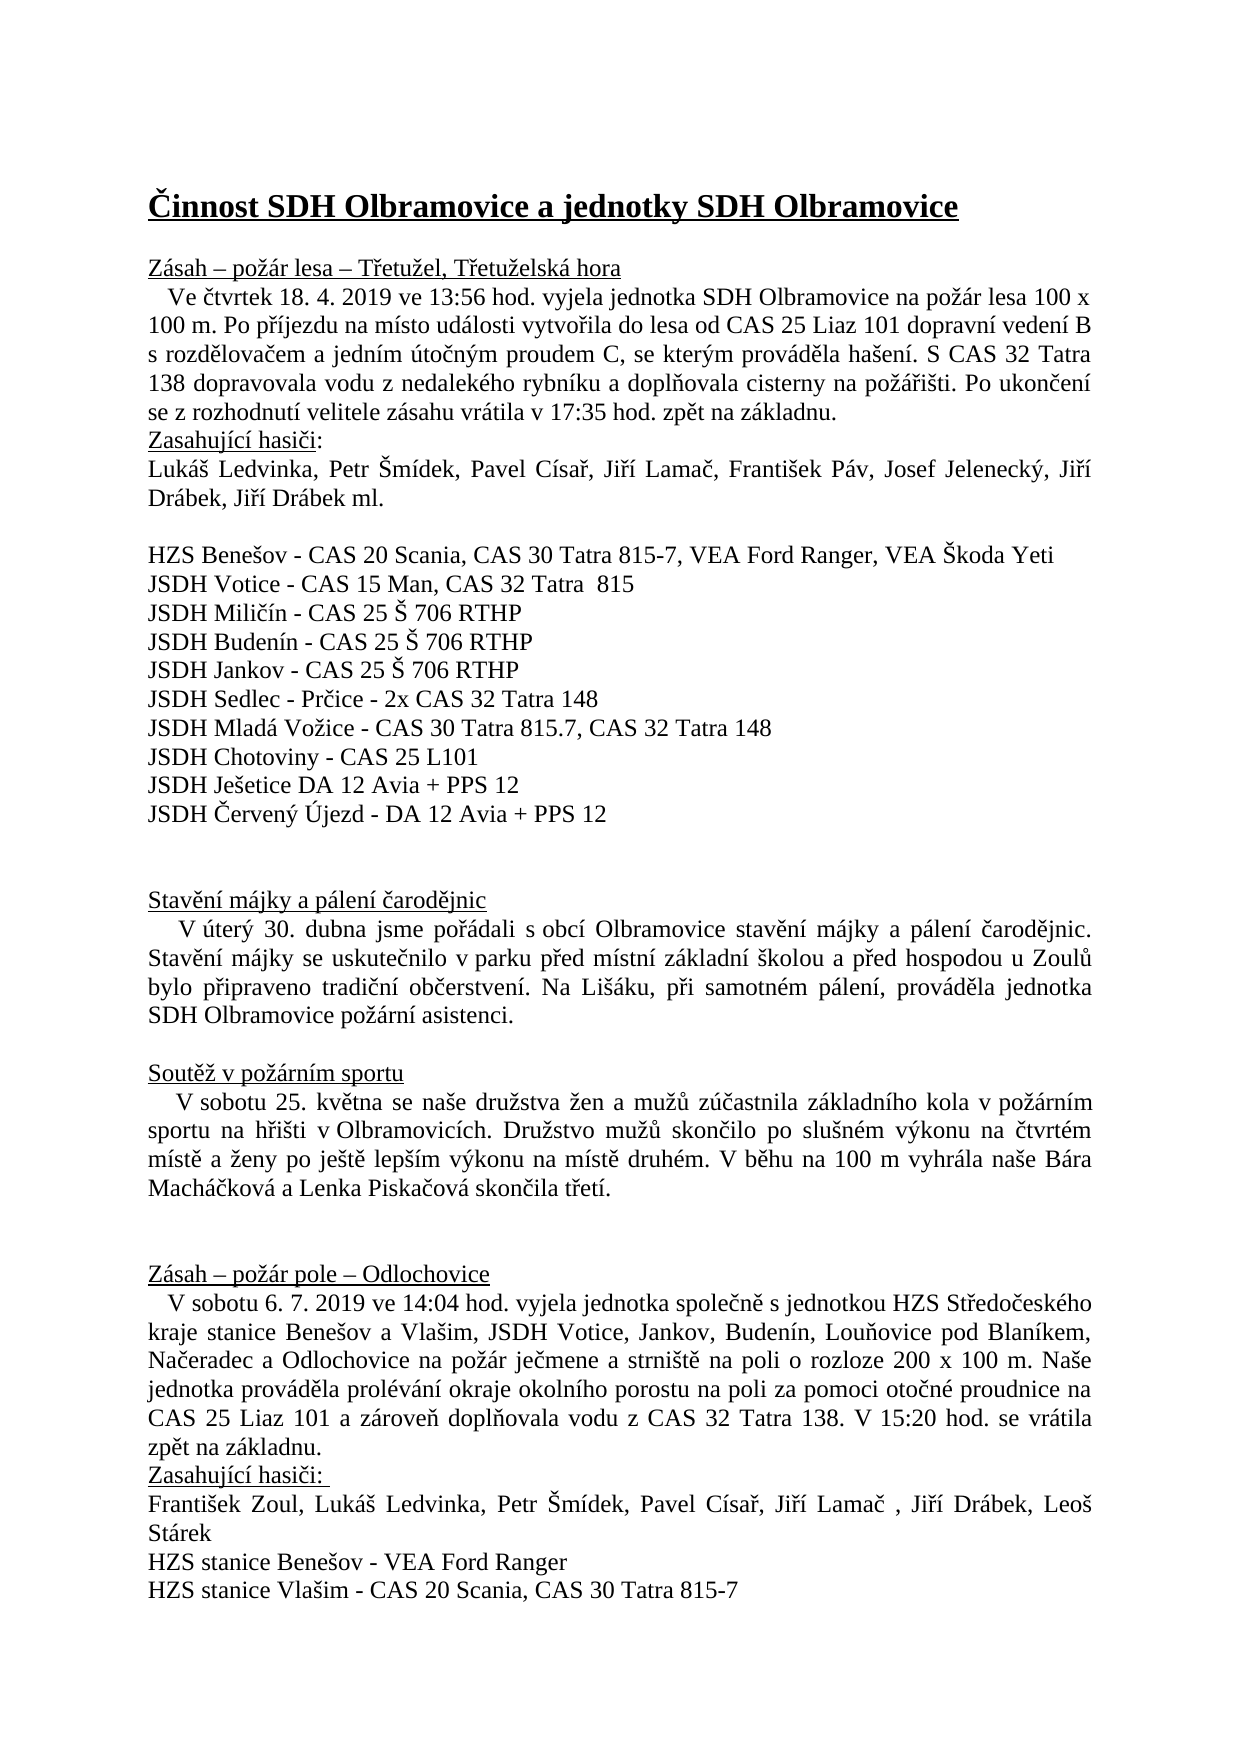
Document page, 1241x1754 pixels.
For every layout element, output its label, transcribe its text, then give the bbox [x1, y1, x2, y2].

text V sobotu 6. 7. 2019 ve 14:04 hod. vyjela jednotka společně s jednotkou HZS Středočeského kraje stanice Benešov a Vlašim, JSDH Votice, Jankov, Budenín, Louňovice pod Blaníkem, Načeradec a Odlochovice na požár ječmene a strniště na poli o rozloze 200 x 100 m. Naše jednotka prováděla prolévání okraje okolního porostu na poli za pomoci otočné proudnice na CAS 25 Liaz 101 a zároveň doplňovala vodu z CAS 32 Tatra 138. V 15:20 hod. se vrátila zpět na základnu. [148, 1288, 1093, 1461]
text Lukáš Ledvinka, Petr Šmídek, Pavel Císař, Jiří Lamač, František Páv, Josef Jelenecký, Jiří Drábek, Jiří Drábek ml. [148, 454, 1093, 512]
text JSDH Chotoviny - CAS 25 L101 [148, 742, 1093, 771]
text JSDH Votice - CAS 15 Man, CAS 32 Tatra 815 [148, 569, 1093, 598]
text Ve čtvrtek 18. 4. 2019 ve 13:56 hod. vyjela jednotka SDH Olbramovice na požár lesa 100 x 100 m. Po příjezdu na místo události vytvořila do lesa od CAS 25 Liaz 101 dopravní vedení B s rozdělovačem a jedním útočným proudem C, se kterým prováděla hašení. S CAS 32 Tatra 138 dopravovala vodu z nedalekého rybníku a doplňovala cisterny na požářišti. Po ukončení se z rozhodnutí velitele zásahu vrátila v 17:35 hod. zpět na základnu. [148, 282, 1093, 426]
text JSDH Budenín - CAS 25 Š 706 RTHP [148, 627, 1093, 656]
text JSDH Mladá Vožice - CAS 30 Tatra 815.7, CAS 32 Tatra 148 [148, 713, 1093, 742]
text V sobotu 25. května se naše družstva žen a mužů zúčastnila základního kola v požárním sportu na hřišti v Olbramovicích. Družstvo mužů skončilo po slušném výkonu na čtvrtém místě a ženy po ještě lepším výkonu na místě druhém. V běhu na 100 m vyhrála naše Bára Macháčková a Lenka Piskačová skončila třetí. [148, 1087, 1093, 1202]
text Činnost SDH Olbramovice a jednotky SDH Olbramovice [148, 186, 1093, 224]
text JSDH Sedlec - Prčice - 2x CAS 32 Tatra 148 [148, 684, 1093, 713]
text Stavění májky a pálení čarodějnic [148, 886, 1093, 914]
text V úterý 30. dubna jsme pořádali s obcí Olbramovice stavění májky a pálení čarodějnic. Stavění májky se uskutečnilo v parku před místní základní školou a před hospodou u Zoulů bylo připraveno tradiční občerstvení. Na Lišáku, při samotném pálení, prováděla jednotka SDH Olbramovice požární asistenci. [148, 914, 1093, 1029]
text HZS stanice Benešov - VEA Ford Ranger [148, 1547, 1093, 1576]
text Zasahující hasiči: [148, 426, 1093, 454]
text Zásah – požár pole – Odlochovice [148, 1259, 1093, 1288]
text JSDH Červený Újezd - DA 12 Avia + PPS 12 [148, 799, 1093, 828]
text HZS stanice Vlašim - CAS 20 Scania, CAS 30 Tatra 815-7 [148, 1576, 1093, 1604]
text Zasahující hasiči: [148, 1461, 1093, 1489]
text František Zoul, Lukáš Ledvinka, Petr Šmídek, Pavel Císař, Jiří Lamač , Jiří Drábek, Leoš Stárek [148, 1489, 1093, 1547]
text JSDH Miličín - CAS 25 Š 706 RTHP [148, 598, 1093, 627]
text JSDH Ješetice DA 12 Avia + PPS 12 [148, 771, 1093, 799]
text HZS Benešov - CAS 20 Scania, CAS 30 Tatra 815-7, VEA Ford Ranger, VEA Škoda Yeti [148, 541, 1093, 569]
text JSDH Jankov - CAS 25 Š 706 RTHP [148, 656, 1093, 684]
text Soutěž v požárním sportu [148, 1058, 1093, 1087]
text Zásah – požár lesa – Třetužel, Třetuželská hora [148, 253, 1093, 282]
